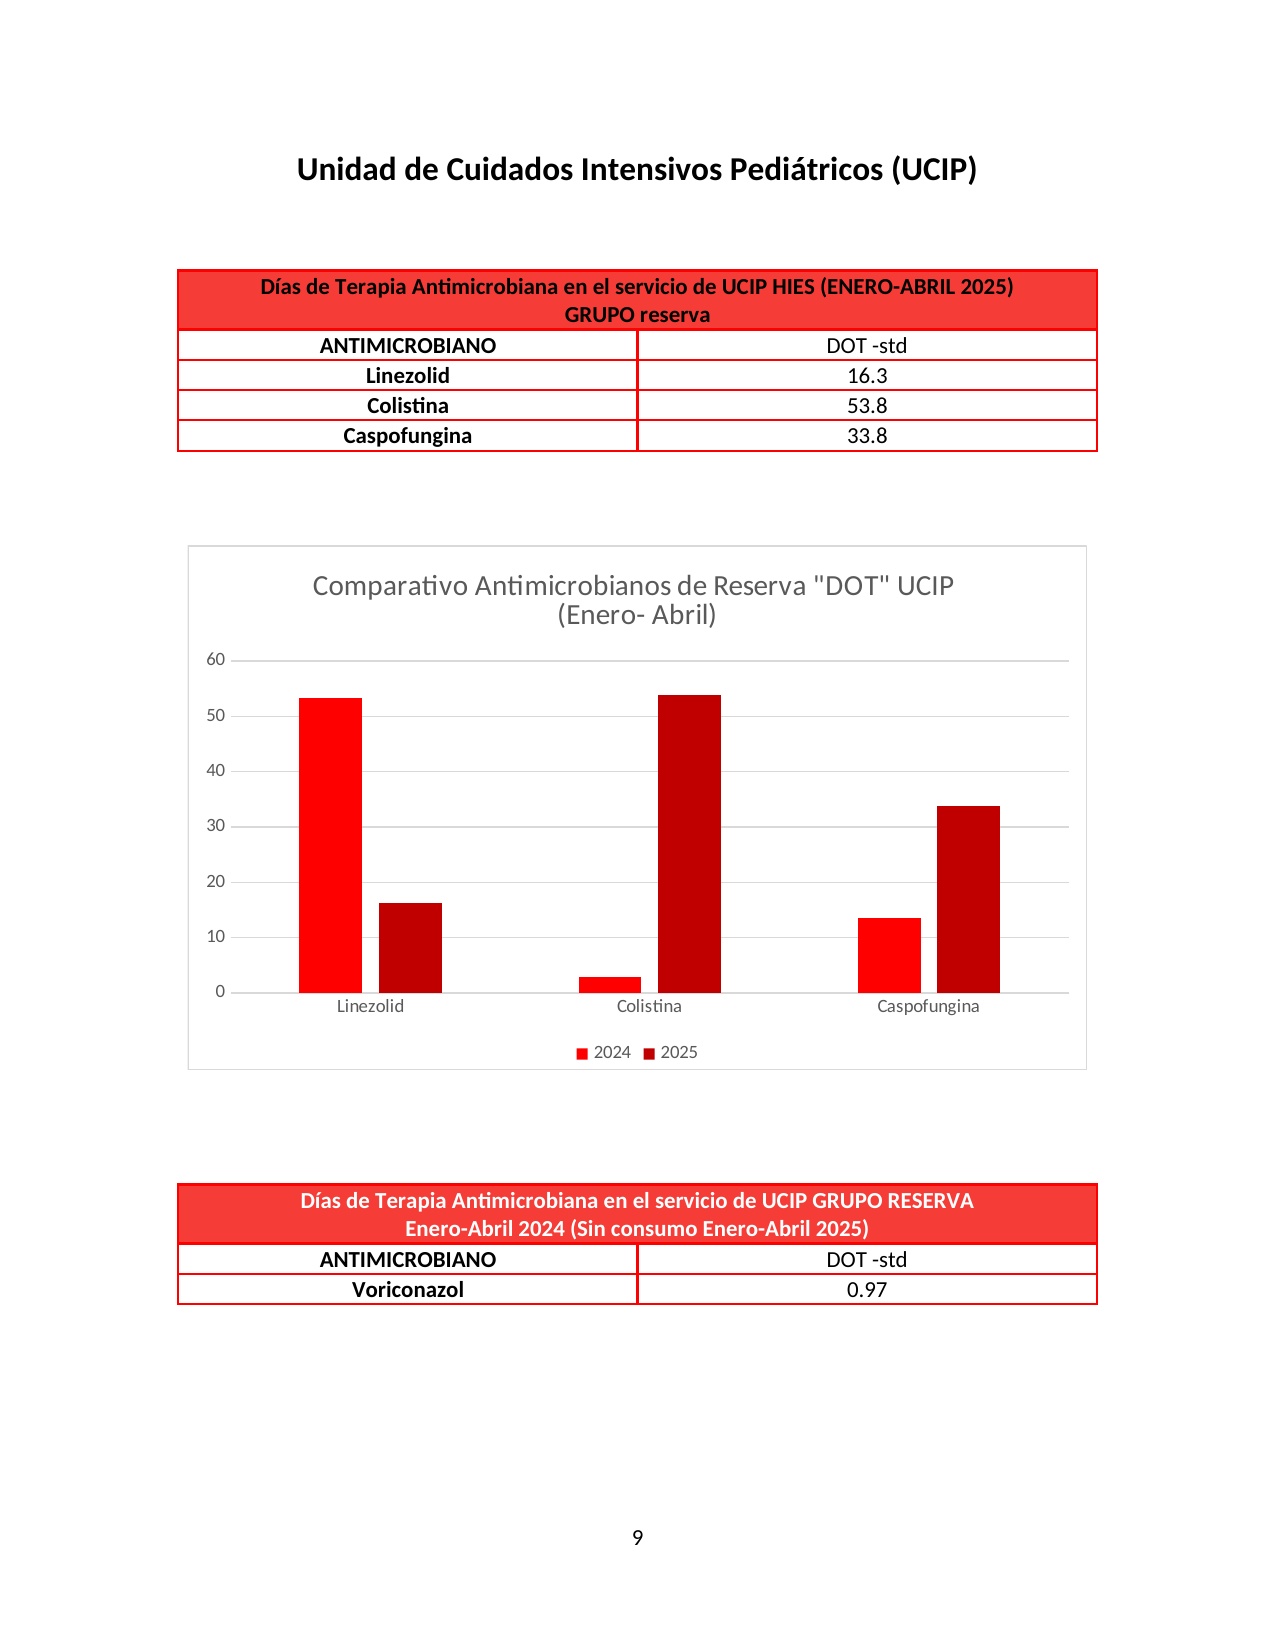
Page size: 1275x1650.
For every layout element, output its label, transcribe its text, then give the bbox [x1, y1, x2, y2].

table_cell ANTIMICROBIANO [179, 331, 636, 359]
table_cell 53.8 [639, 391, 1096, 419]
table_cell 33.8 [639, 421, 1096, 449]
text Unidad de Cuidados Intensivos Pediátricos (UCIP) [177, 148, 1098, 188]
table_cell 16.3 [639, 361, 1096, 389]
table_cell Colistina [179, 391, 636, 419]
table_cell DOT -std [639, 331, 1096, 359]
table_cell 0.97 [639, 1275, 1096, 1303]
table_cell ANTIMICROBIANO [179, 1245, 636, 1273]
table_header Días de Terapia Antimicrobiana en el servicio de UCIP HIES (ENERO-ABRIL 2025) GRUPO reserva [179, 272, 1096, 328]
table_cell DOT -std [639, 1245, 1096, 1273]
table_cell Caspofungina [179, 421, 636, 449]
table_header Días de Terapia Antimicrobiana en el servicio de UCIP GRUPO RESERVA Enero-Abril 2024 (Sin consumo Enero-Abril 2025) [179, 1186, 1096, 1242]
table_cell Linezolid [179, 361, 636, 389]
table_cell Voriconazol [179, 1275, 636, 1303]
